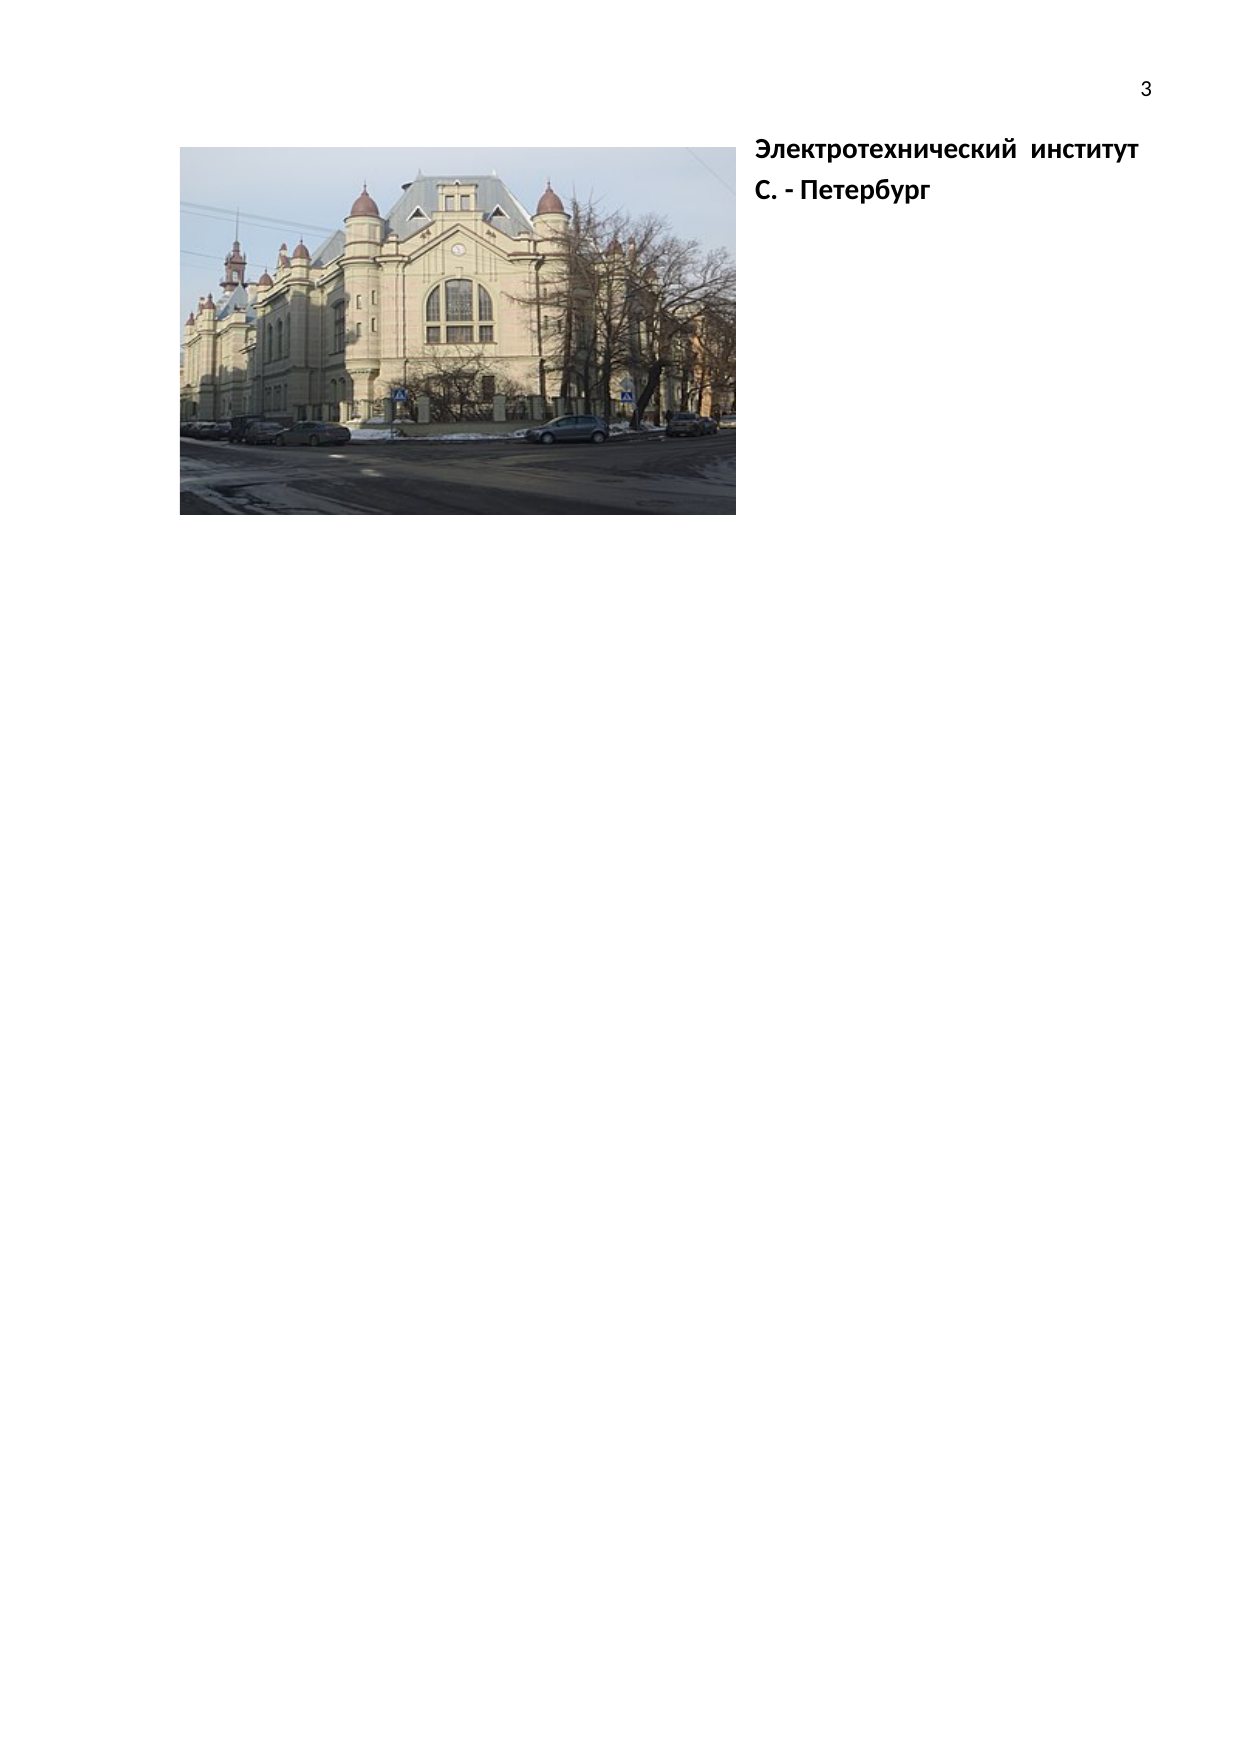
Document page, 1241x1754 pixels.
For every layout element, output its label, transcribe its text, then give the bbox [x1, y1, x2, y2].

list Электротехнический институт [177, 130, 1139, 165]
picture [179, 147, 736, 515]
list С. - Петербург [736, 171, 1139, 206]
